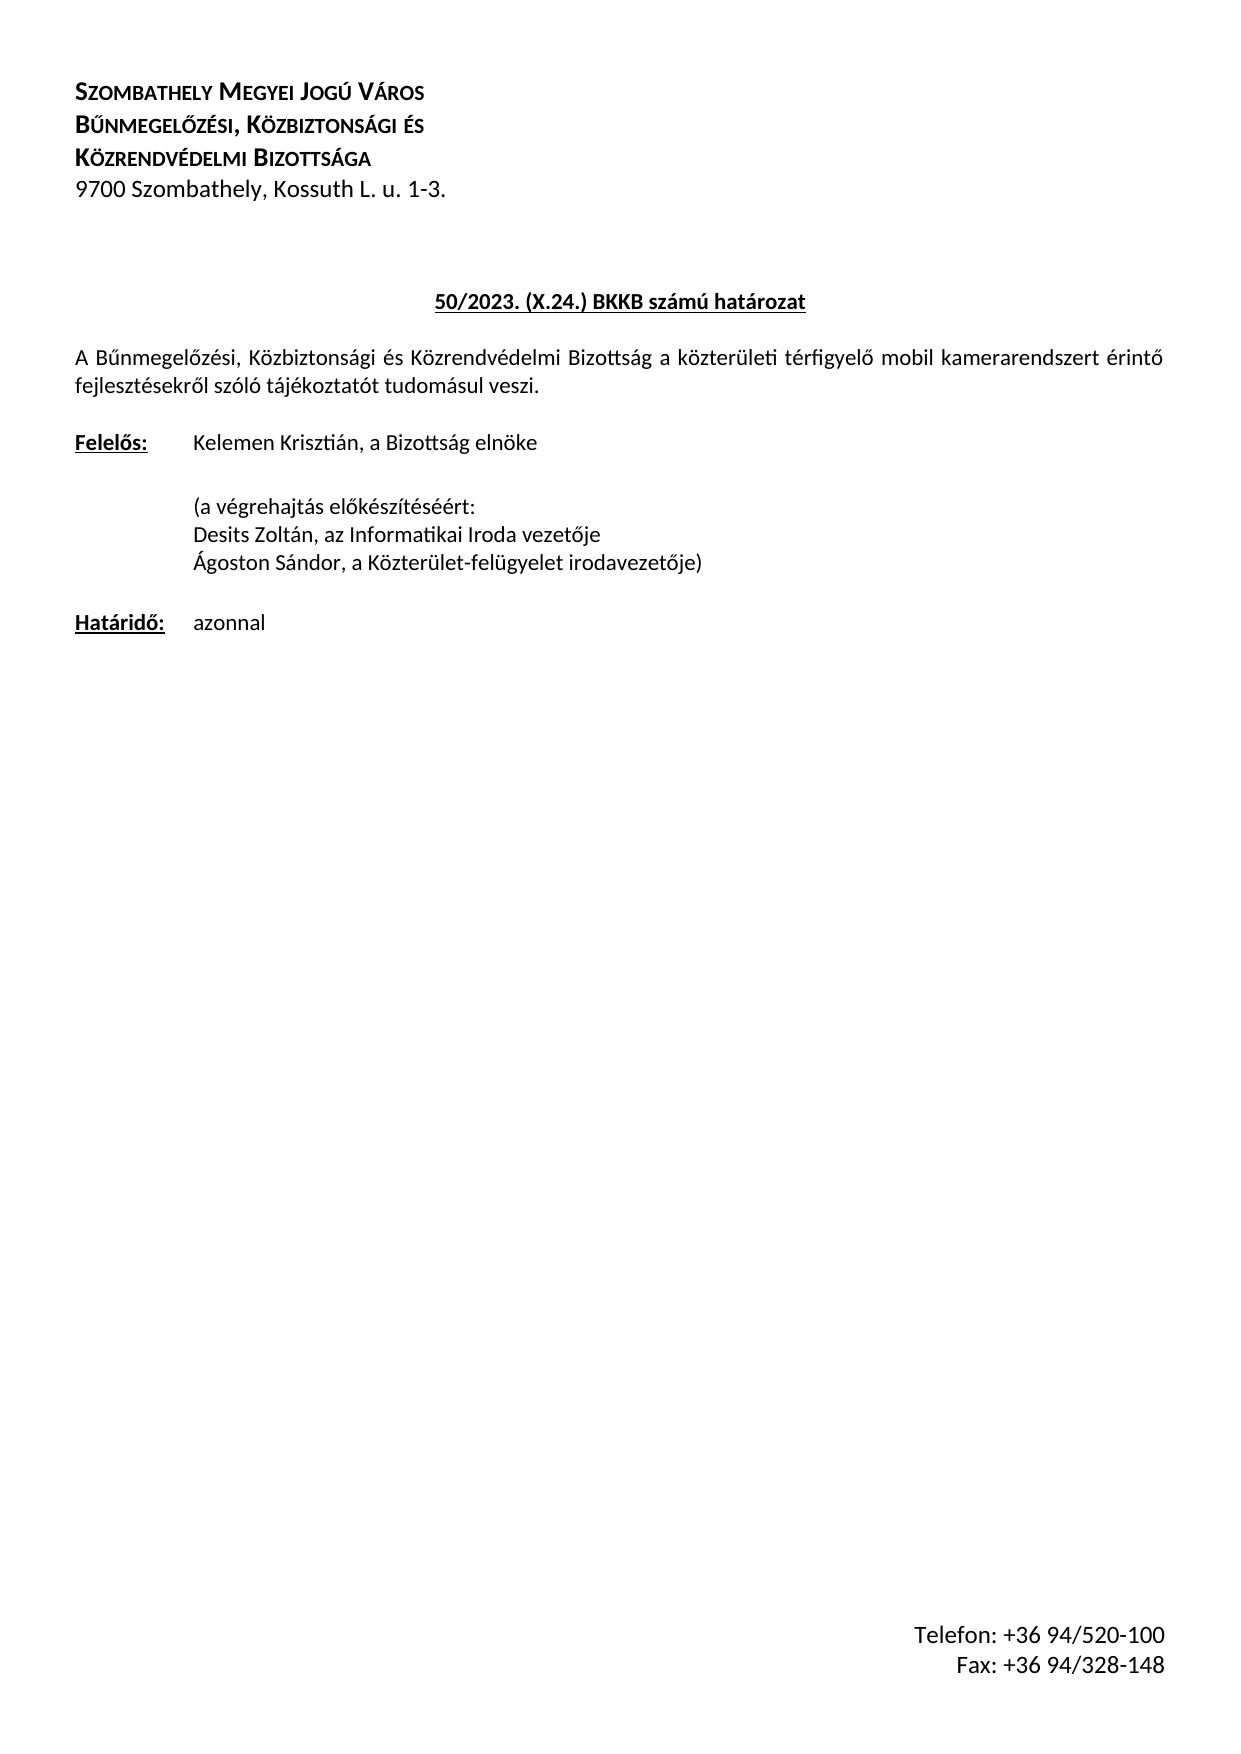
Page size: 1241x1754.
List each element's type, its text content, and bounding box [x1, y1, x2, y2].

text Határidő: azonnal [75, 608, 1165, 636]
text Felelős: Kelemen Krisztián, a Bizottság elnöke [75, 428, 1165, 456]
text Ágoston Sándor, a Közterület-felügyelet irodavezetője) [193, 548, 1165, 576]
text (a végrehajtás előkészítéséért: [193, 492, 1165, 520]
text A Bűnmegelőzési, Közbiztonsági és Közrendvédelmi Bizottság a közterületi térfigyelő mobil kamerarendszert érintő fejlesztésekről szóló tájékoztatót tudomásul veszi. [75, 343, 1165, 399]
text 50/2023. (X.24.) BKKB számú határozat [75, 287, 1165, 316]
text Desits Zoltán, az Informatikai Iroda vezetője [193, 520, 1165, 548]
